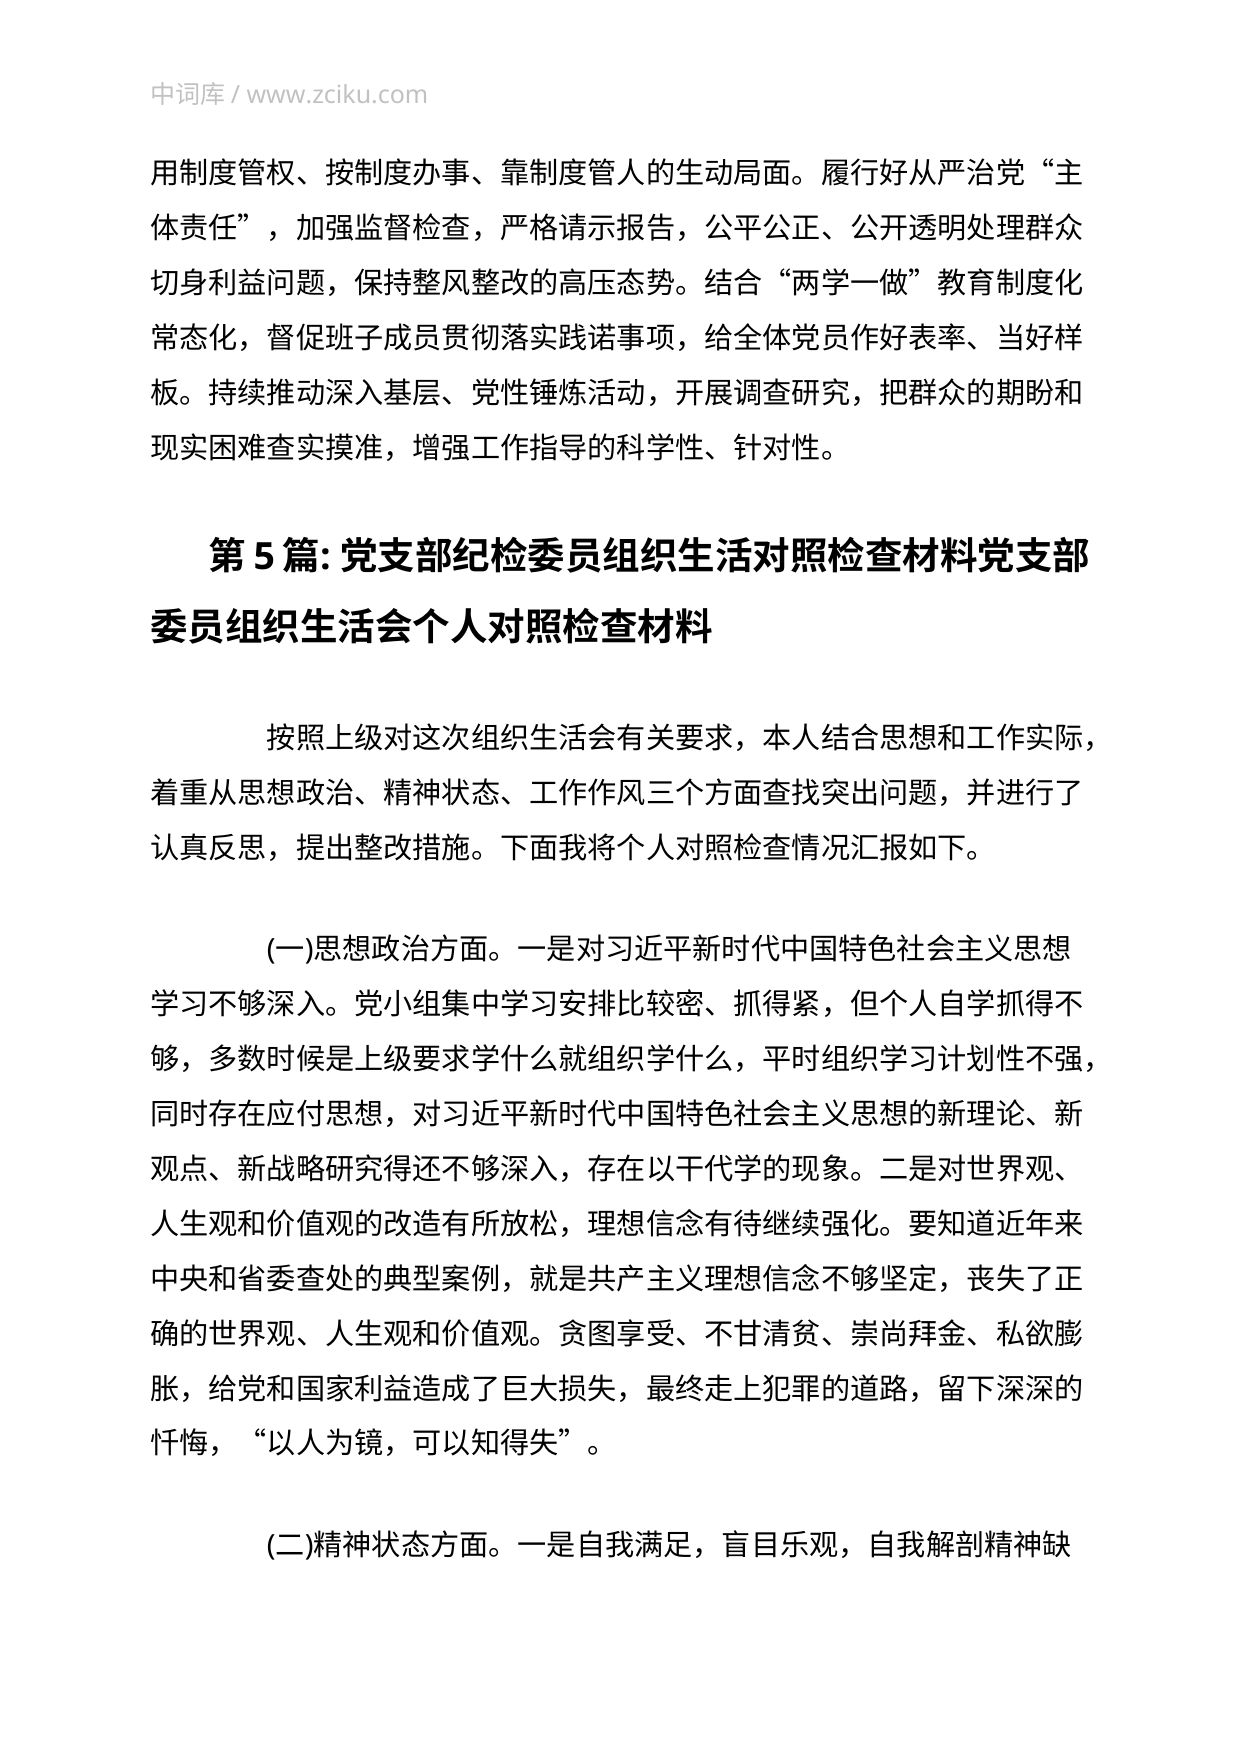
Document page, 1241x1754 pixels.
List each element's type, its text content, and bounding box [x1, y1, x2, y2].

text (一)思想政治方面。一是对习近平新时代中国特色社会主义思想学习不够深入。党小组集中学习安排比较密、抓得紧，但个人自学抓得不够，多数时候是上级要求学什么就组织学什么，平时组织学习计划性不强，同时存在应付思想，对习近平新时代中国特色社会主义思想的新理论、新观点、新战略研究得还不够深入，存在以干代学的现象。二是对世界观、人生观和价值观的改造有所放松，理想信念有待继续强化。要知道近年来中央和省委查处的典型案例，就是共产主义理想信念不够坚定，丧失了正确的世界观、人生观和价值观。贪图享受、不甘清贫、崇尚拜金、私欲膨胀，给党和国家利益造成了巨大损失，最终走上犯罪的道路，留下深深的忏悔，“以人为镜，可以知得失”。 [150, 926, 1090, 1462]
text 按照上级对这次组织生活会有关要求，本人结合思想和工作实际，着重从思想政治、精神状态、工作作风三个方面查找突出问题，并进行了认真反思，提出整改措施。下面我将个人对照检查情况汇报如下。 [150, 714, 1090, 866]
text 第5篇: 党支部纪检委员组织生活对照检查材料党支部委员组织生活会个人对照检查材料 [150, 526, 1090, 651]
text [150, 1522, 1090, 1564]
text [150, 150, 1090, 467]
